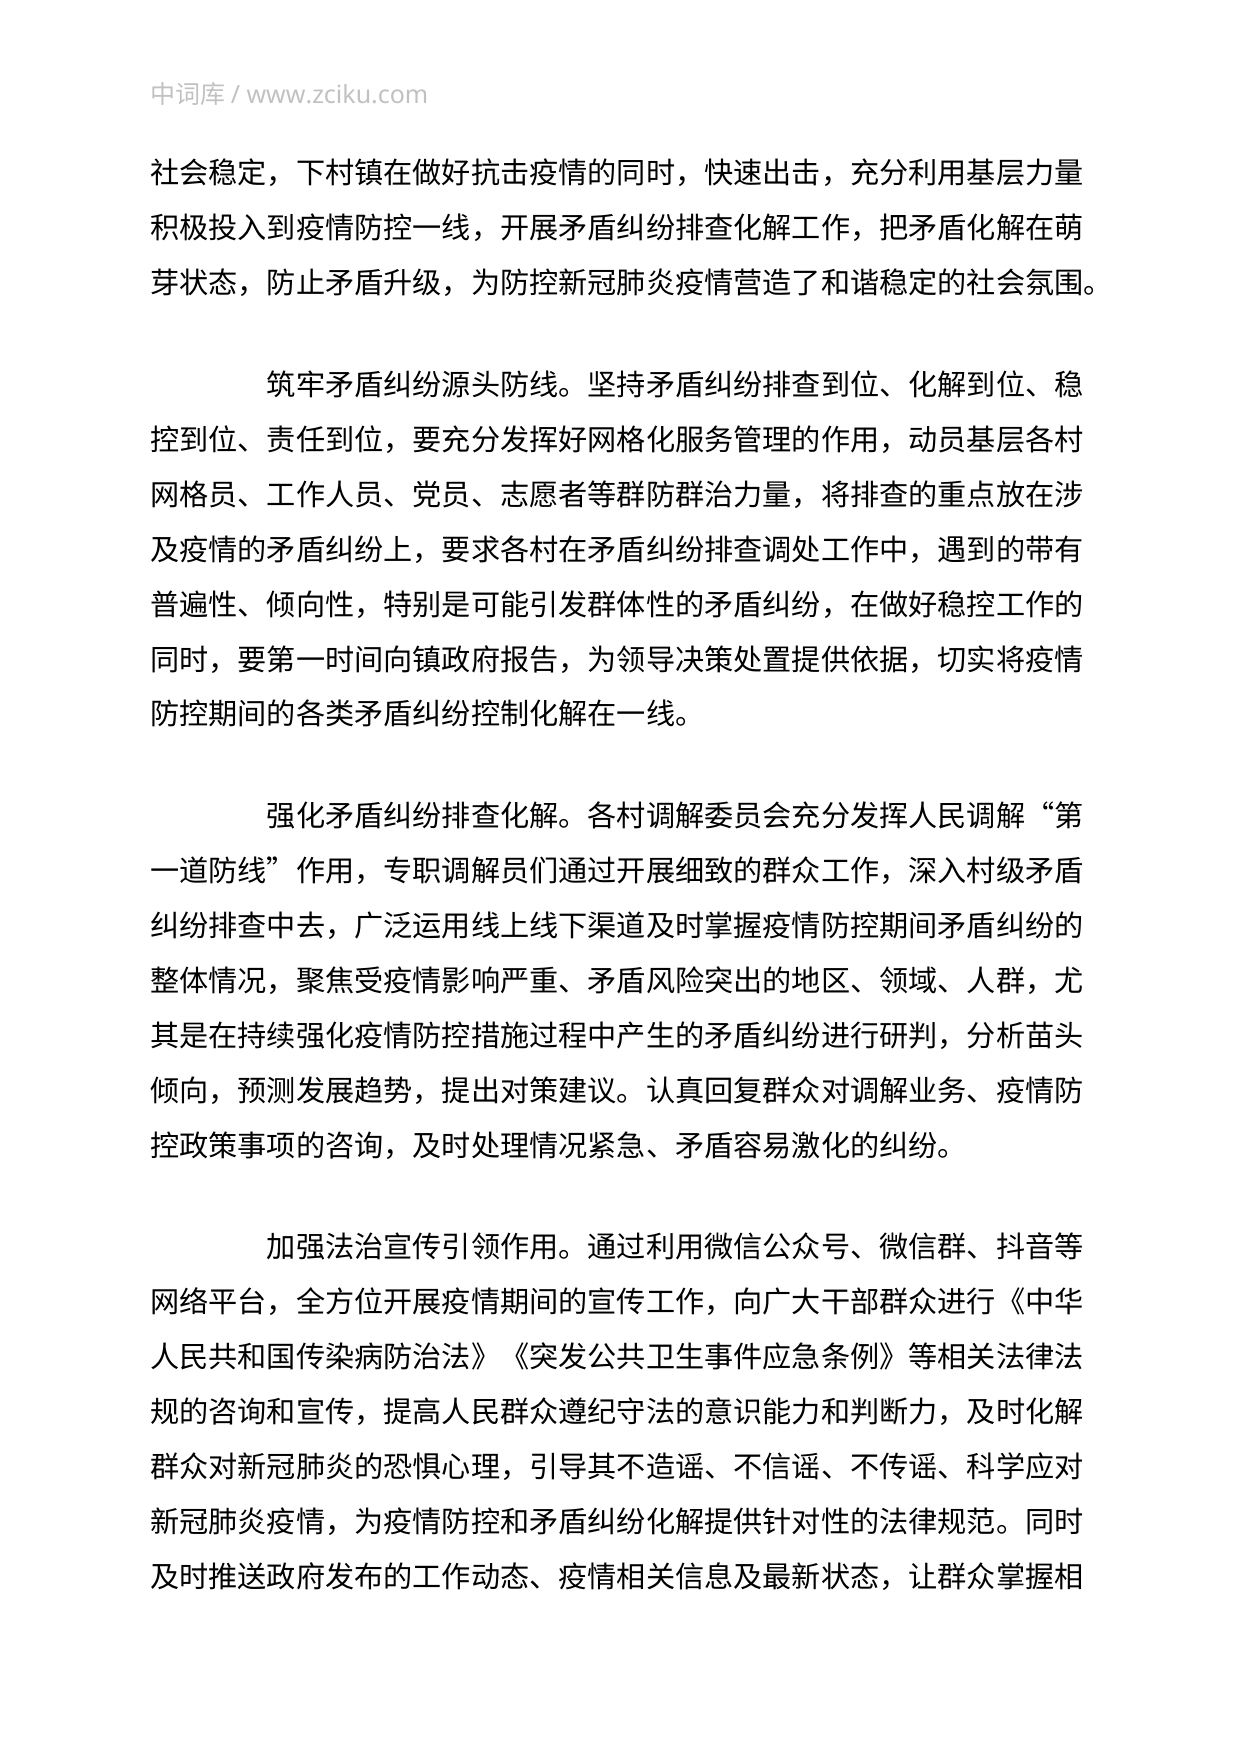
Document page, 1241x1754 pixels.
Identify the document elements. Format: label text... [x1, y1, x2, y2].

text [150, 1224, 1090, 1596]
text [150, 150, 1090, 302]
text 强化矛盾纠纷排查化解。各村调解委员会充分发挥人民调解“第一道防线”作用，专职调解员们通过开展细致的群众工作，深入村级矛盾纠纷排查中去，广泛运用线上线下渠道及时掌握疫情防控期间矛盾纠纷的整体情况，聚焦受疫情影响严重、矛盾风险突出的地区、领域、人群，尤其是在持续强化疫情防控措施过程中产生的矛盾纠纷进行研判，分析苗头倾向，预测发展趋势，提出对策建议。认真回复群众对调解业务、疫情防控政策事项的咨询，及时处理情况紧急、矛盾容易激化的纠纷。 [150, 793, 1090, 1164]
text 筑牢矛盾纠纷源头防线。坚持矛盾纠纷排查到位、化解到位、稳控到位、责任到位，要充分发挥好网格化服务管理的作用，动员基层各村网格员、工作人员、党员、志愿者等群防群治力量，将排查的重点放在涉及疫情的矛盾纠纷上，要求各村在矛盾纠纷排查调处工作中，遇到的带有普遍性、倾向性，特别是可能引发群体性的矛盾纠纷，在做好稳控工作的同时，要第一时间向镇政府报告，为领导决策处置提供依据，切实将疫情防控期间的各类矛盾纠纷控制化解在一线。 [150, 362, 1090, 733]
